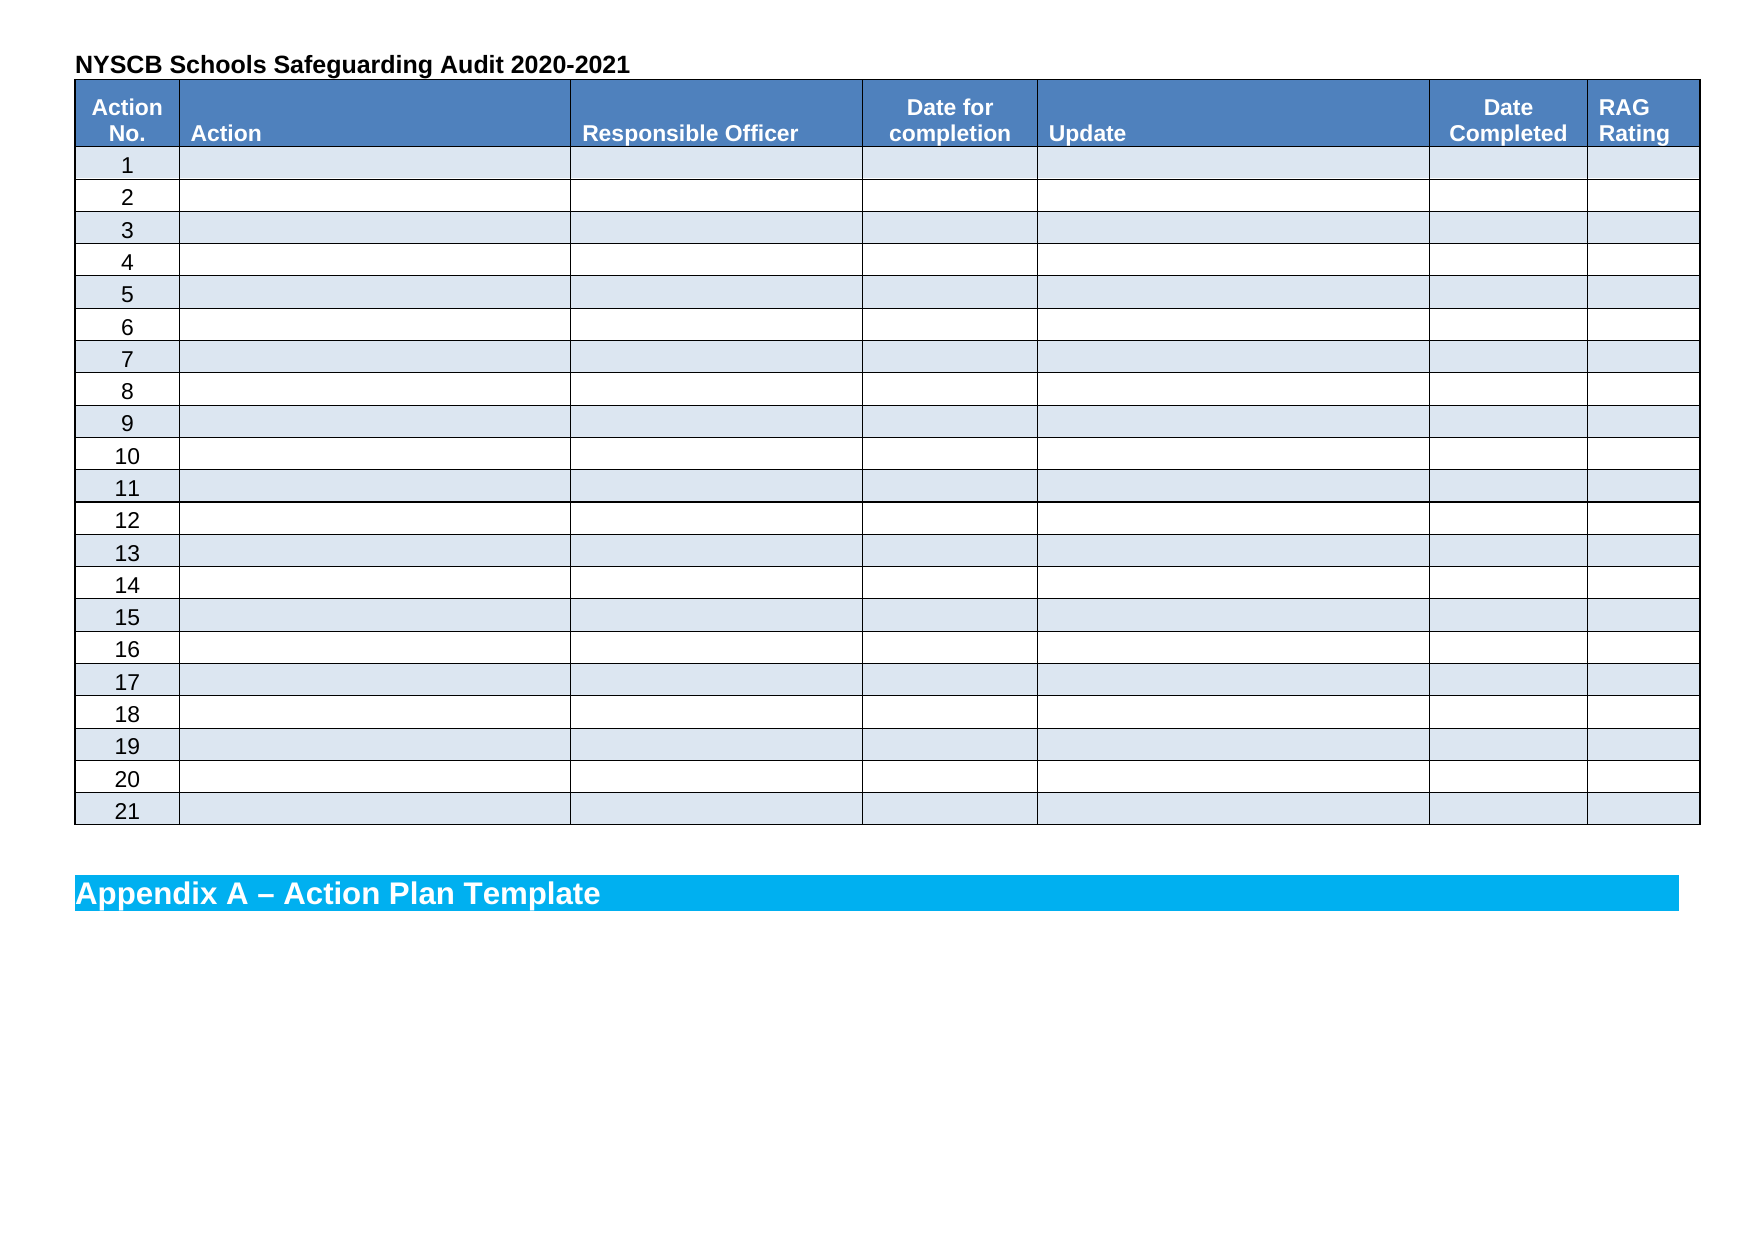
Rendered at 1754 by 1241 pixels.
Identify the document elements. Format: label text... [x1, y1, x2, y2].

table_cell 11 [76, 470, 179, 501]
table_cell [1588, 503, 1699, 534]
table_cell [1038, 599, 1429, 631]
table_cell [180, 793, 570, 824]
table_cell 5 [76, 276, 179, 308]
table_cell 16 [76, 632, 179, 663]
table_cell [863, 696, 1037, 727]
table_cell [1588, 632, 1699, 663]
table_cell [863, 567, 1037, 598]
table_cell [180, 664, 570, 695]
table_cell [1588, 793, 1699, 824]
table_cell [1430, 567, 1587, 598]
table_cell [1588, 180, 1699, 211]
table_cell [1038, 729, 1429, 760]
table_cell [863, 438, 1037, 469]
table_cell [1038, 567, 1429, 598]
table_cell [571, 406, 862, 437]
table_cell 18 [76, 696, 179, 727]
table_cell [571, 761, 862, 792]
table_cell [1430, 632, 1587, 663]
table_cell [1038, 632, 1429, 663]
table_cell [1430, 696, 1587, 727]
table_cell [571, 567, 862, 598]
table_cell [1038, 535, 1429, 566]
table_cell [863, 276, 1037, 308]
table_cell [1038, 147, 1429, 178]
table_cell [1430, 244, 1587, 275]
table_header Date Completed [1430, 80, 1587, 146]
table_cell [1430, 729, 1587, 760]
table_cell [571, 212, 862, 243]
table_cell [1430, 180, 1587, 211]
table_cell [180, 438, 570, 469]
table_cell [180, 212, 570, 243]
table_cell [1038, 341, 1429, 372]
table_header Update [1038, 80, 1429, 146]
table_cell [1588, 276, 1699, 308]
table_cell [863, 535, 1037, 566]
table_cell [571, 729, 862, 760]
table_header Action No. [76, 80, 179, 146]
table_cell [863, 761, 1037, 792]
table_cell 12 [76, 503, 179, 534]
table_cell [863, 244, 1037, 275]
table_cell [1588, 599, 1699, 631]
table_cell [1038, 438, 1429, 469]
table_cell 21 [76, 793, 179, 824]
table_cell [1038, 761, 1429, 792]
table_cell [180, 696, 570, 727]
table_cell [863, 470, 1037, 501]
table_cell [1038, 696, 1429, 727]
table_cell [571, 632, 862, 663]
table_cell [1038, 664, 1429, 695]
table_header Responsible Officer [571, 80, 862, 146]
table_cell [863, 793, 1037, 824]
table_cell [1588, 406, 1699, 437]
table_cell [863, 147, 1037, 178]
subtitle Appendix A – Action Plan Template [75, 875, 1679, 911]
table_cell 13 [76, 535, 179, 566]
table_cell 20 [76, 761, 179, 792]
table_cell [571, 438, 862, 469]
table_cell [571, 793, 862, 824]
table_cell [1588, 212, 1699, 243]
table_cell [1430, 599, 1587, 631]
table_cell [1430, 470, 1587, 501]
table_cell [180, 761, 570, 792]
table_cell [863, 180, 1037, 211]
table_cell [1588, 373, 1699, 404]
table_cell [1430, 276, 1587, 308]
table_cell 17 [76, 664, 179, 695]
table_cell [571, 244, 862, 275]
table_cell [1588, 244, 1699, 275]
table_cell [1430, 406, 1587, 437]
table_cell [863, 664, 1037, 695]
table_cell [1588, 470, 1699, 501]
table_cell [180, 147, 570, 178]
table_cell [1430, 664, 1587, 695]
table_cell [863, 341, 1037, 372]
table_cell [1588, 729, 1699, 760]
table_cell [1430, 503, 1587, 534]
table_cell [180, 503, 570, 534]
table_cell [863, 406, 1037, 437]
table_cell [1430, 761, 1587, 792]
table_cell [180, 567, 570, 598]
table_cell 14 [76, 567, 179, 598]
table_cell 6 [76, 309, 179, 340]
table_cell [571, 470, 862, 501]
table_cell [863, 373, 1037, 404]
table_cell 3 [76, 212, 179, 243]
table_cell [1430, 535, 1587, 566]
table_cell [180, 309, 570, 340]
table_cell [571, 599, 862, 631]
table_cell [571, 147, 862, 178]
table_cell [1038, 212, 1429, 243]
table_cell 19 [76, 729, 179, 760]
table_cell [1038, 309, 1429, 340]
table_cell [1430, 793, 1587, 824]
table_cell [180, 406, 570, 437]
table_cell [1038, 276, 1429, 308]
table_cell [1588, 535, 1699, 566]
table_cell [571, 276, 862, 308]
table_cell [571, 696, 862, 727]
table_cell [180, 729, 570, 760]
table_cell [1038, 406, 1429, 437]
table_cell [1038, 503, 1429, 534]
table_cell [1430, 212, 1587, 243]
table_cell [1588, 438, 1699, 469]
table_cell [571, 341, 862, 372]
table_cell [571, 535, 862, 566]
table_cell [180, 373, 570, 404]
table_cell 2 [76, 180, 179, 211]
table_cell [180, 276, 570, 308]
table_cell [571, 309, 862, 340]
table_cell [180, 244, 570, 275]
table_cell [863, 309, 1037, 340]
table_cell [571, 180, 862, 211]
table_cell [571, 373, 862, 404]
table_cell [863, 632, 1037, 663]
table_cell [1588, 696, 1699, 727]
table_cell [1430, 341, 1587, 372]
table_cell [1588, 147, 1699, 178]
table_cell [1588, 761, 1699, 792]
table_header Date for completion [863, 80, 1037, 146]
table_cell [1430, 438, 1587, 469]
table_cell [180, 470, 570, 501]
table_cell [180, 535, 570, 566]
table_cell [1038, 373, 1429, 404]
table_cell 15 [76, 599, 179, 631]
table_cell [1430, 309, 1587, 340]
table_cell 10 [76, 438, 179, 469]
table_cell [1038, 793, 1429, 824]
table_cell [1430, 147, 1587, 178]
table_cell [571, 664, 862, 695]
table_header Action [180, 80, 570, 146]
table_cell 9 [76, 406, 179, 437]
table_cell [180, 341, 570, 372]
table_header RAG Rating [1588, 80, 1699, 146]
table_cell [863, 599, 1037, 631]
table_cell [1038, 470, 1429, 501]
table_cell [1588, 664, 1699, 695]
table_cell [1038, 180, 1429, 211]
table_cell [1588, 567, 1699, 598]
table_cell [571, 503, 862, 534]
table_cell [180, 180, 570, 211]
table_cell [180, 599, 570, 631]
table_cell [863, 729, 1037, 760]
table_cell [1588, 309, 1699, 340]
table_cell [863, 503, 1037, 534]
table_cell [1038, 244, 1429, 275]
table_cell 4 [76, 244, 179, 275]
table_cell 7 [76, 341, 179, 372]
table_cell [863, 212, 1037, 243]
table_cell 8 [76, 373, 179, 404]
table_cell [1430, 373, 1587, 404]
table_cell 1 [76, 147, 179, 178]
table_cell [1588, 341, 1699, 372]
table_cell [180, 632, 570, 663]
